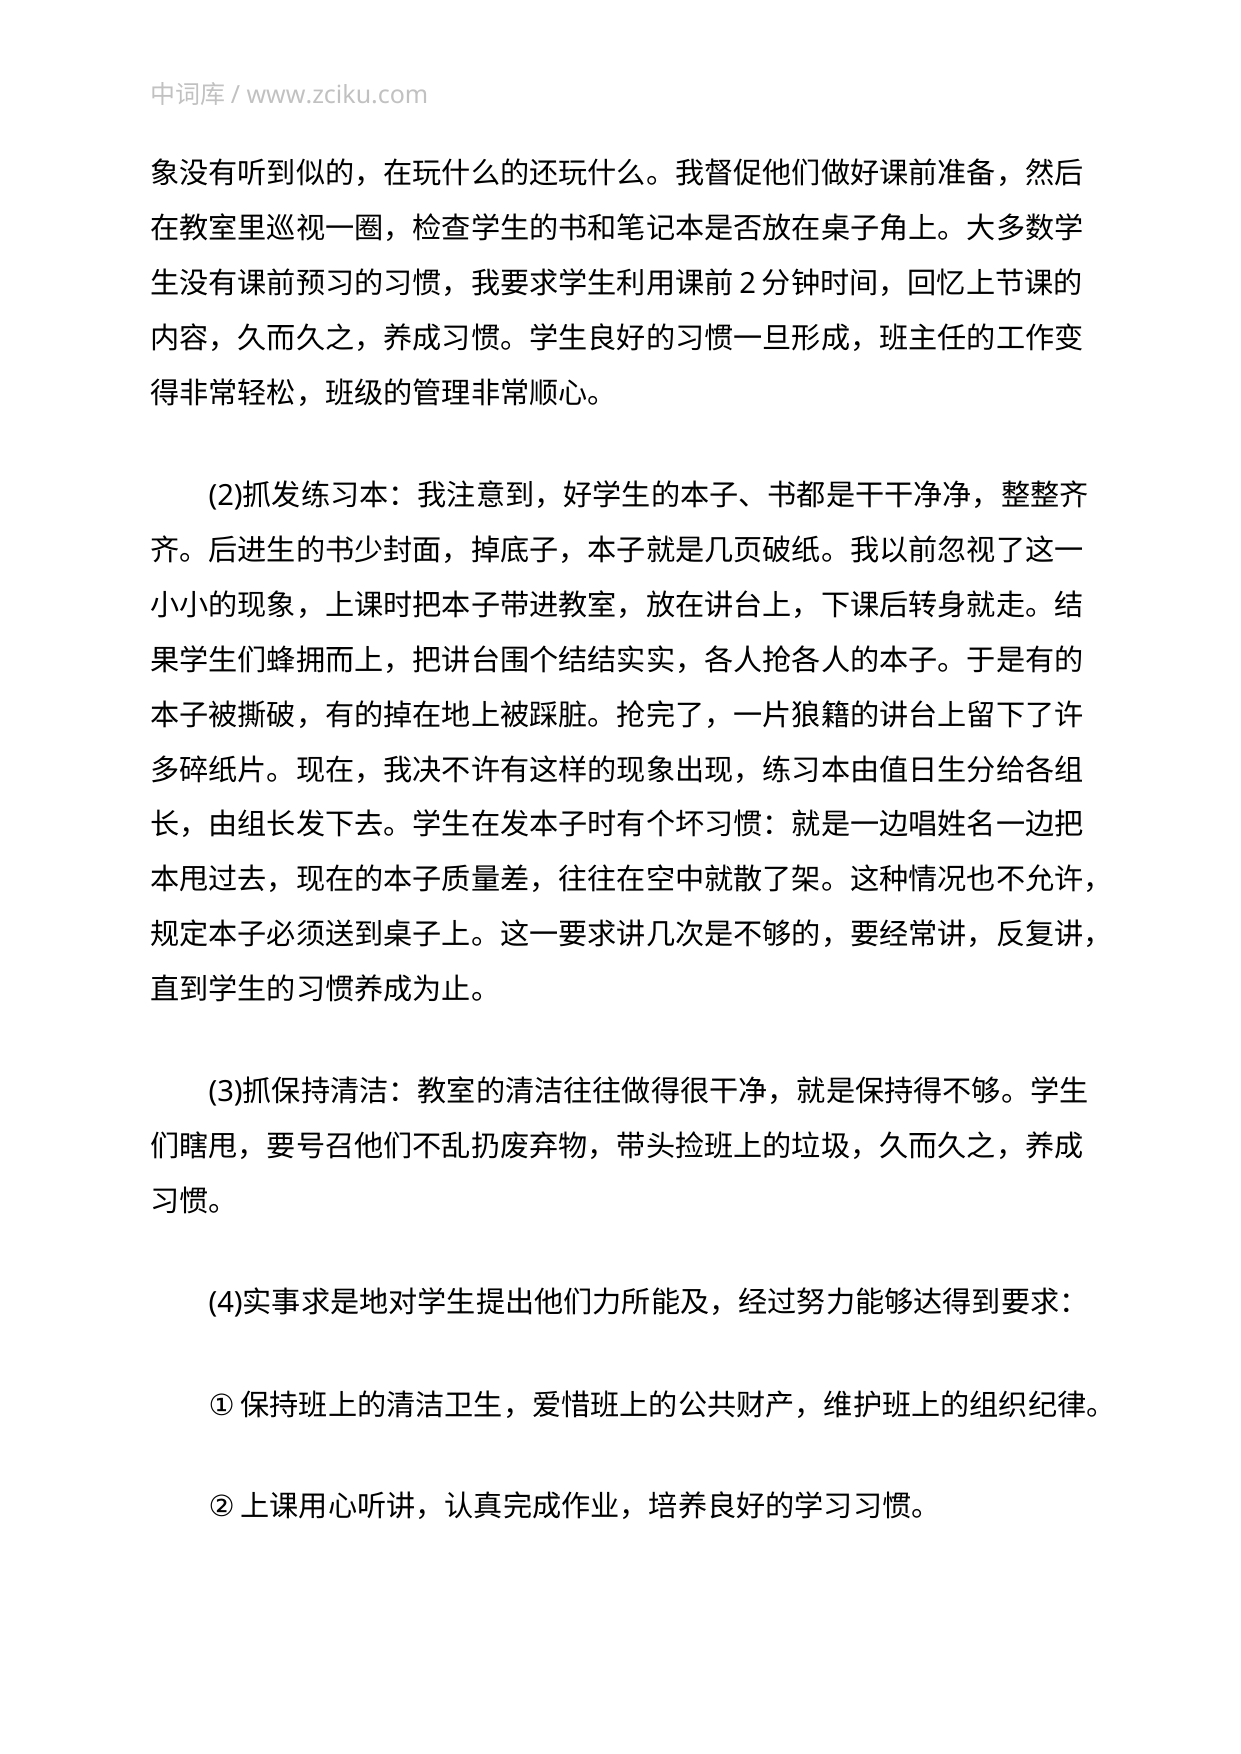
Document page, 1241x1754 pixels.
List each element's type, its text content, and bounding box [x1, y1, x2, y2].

text (3)抓保持清洁：教室的清洁往往做得很干净，就是保持得不够。学生们瞎甩，要号召他们不乱扔废弃物，带头捡班上的垃圾，久而久之，养成习惯。 [150, 1067, 1090, 1219]
text (4)实事求是地对学生提出他们力所能及，经过努力能够达得到要求： [150, 1279, 1090, 1321]
text ②上课用心听讲，认真完成作业，培养良好的学习习惯。 [150, 1483, 1090, 1525]
text (2)抓发练习本：我注意到，好学生的本子、书都是干干净净，整整齐齐。后进生的书少封面，掉底子，本子就是几页破纸。我以前忽视了这一小小的现象，上课时把本子带进教室，放在讲台上，下课后转身就走。结果学生们蜂拥而上，把讲台围个结结实实，各人抢各人的本子。于是有的本子被撕破，有的掉在地上被踩脏。抢完了，一片狼籍的讲台上留下了许多碎纸片。现在，我决不许有这样的现象出现，练习本由值日生分给各组长，由组长发下去。学生在发本子时有个坏习惯：就是一边唱姓名一边把本甩过去，现在的本子质量差，往往在空中就散了架。这种情况也不允许，规定本子必须送到桌子上。这一要求讲几次是不够的，要经常讲，反复讲，直到学生的习惯养成为止。 [150, 471, 1090, 1008]
text ①保持班上的清洁卫生，爱惜班上的公共财产，维护班上的组织纪律。 [150, 1381, 1090, 1423]
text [150, 150, 1090, 412]
